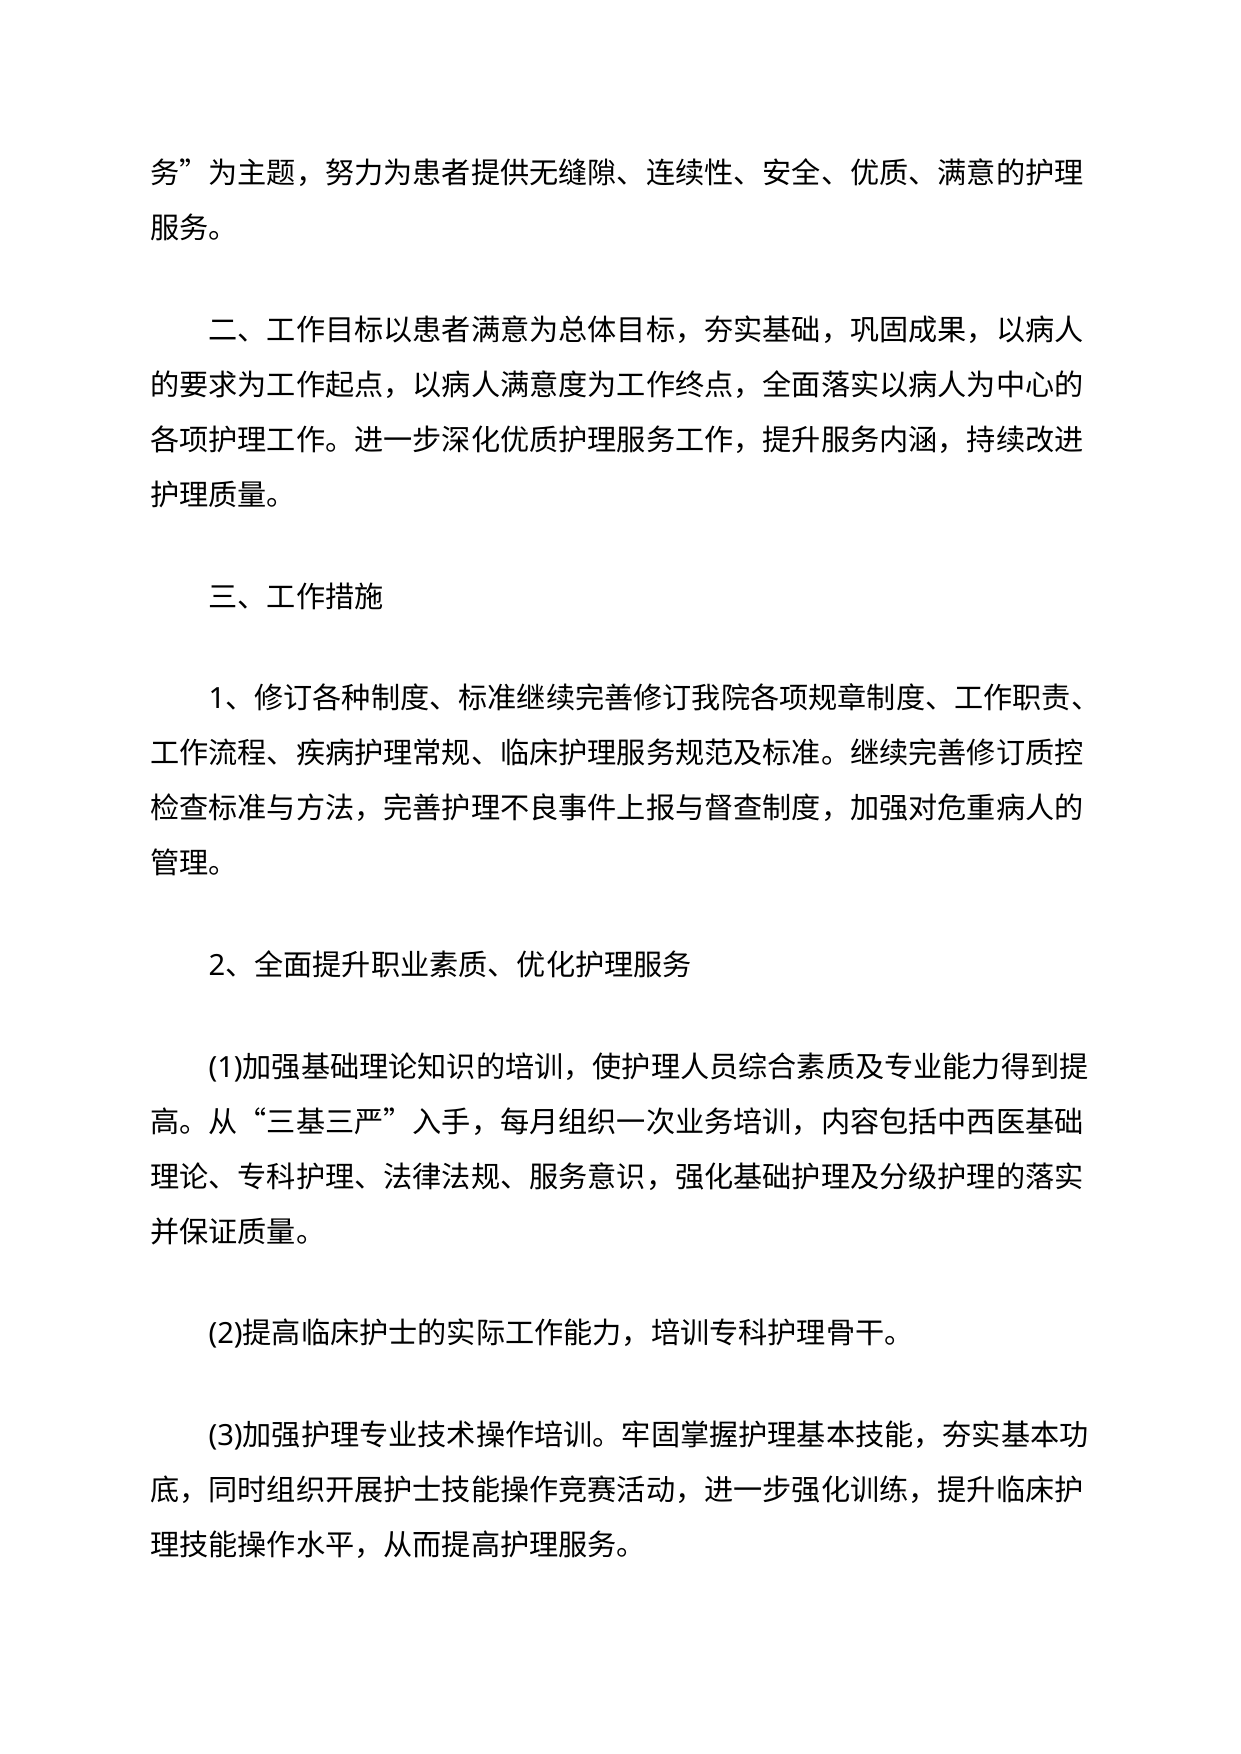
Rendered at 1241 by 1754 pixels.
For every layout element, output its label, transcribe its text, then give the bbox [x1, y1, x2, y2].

text 三、工作措施 [150, 573, 1090, 615]
text 二、工作目标以患者满意为总体目标，夯实基础，巩固成果，以病人的要求为工作起点，以病人满意度为工作终点，全面落实以病人为中心的各项护理工作。进一步深化优质护理服务工作，提升服务内涵，持续改进护理质量。 [150, 307, 1090, 514]
text 1、修订各种制度、标准继续完善修订我院各项规章制度、工作职责、工作流程、疾病护理常规、临床护理服务规范及标准。继续完善修订质控检查标准与方法，完善护理不良事件上报与督查制度，加强对危重病人的管理。 [150, 675, 1090, 882]
text 2、全面提升职业素质、优化护理服务 [150, 941, 1090, 984]
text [150, 150, 1090, 247]
text (1)加强基础理论知识的培训，使护理人员综合素质及专业能力得到提高。从“三基三严”入手，每月组织一次业务培训，内容包括中西医基础理论、专科护理、法律法规、服务意识，强化基础护理及分级护理的落实并保证质量。 [150, 1043, 1090, 1251]
text (3)加强护理专业技术操作培训。牢固掌握护理基本技能，夯实基本功底，同时组织开展护士技能操作竞赛活动，进一步强化训练，提升临床护理技能操作水平，从而提高护理服务。 [150, 1412, 1090, 1564]
text (2)提高临床护士的实际工作能力，培训专科护理骨干。 [150, 1310, 1090, 1352]
